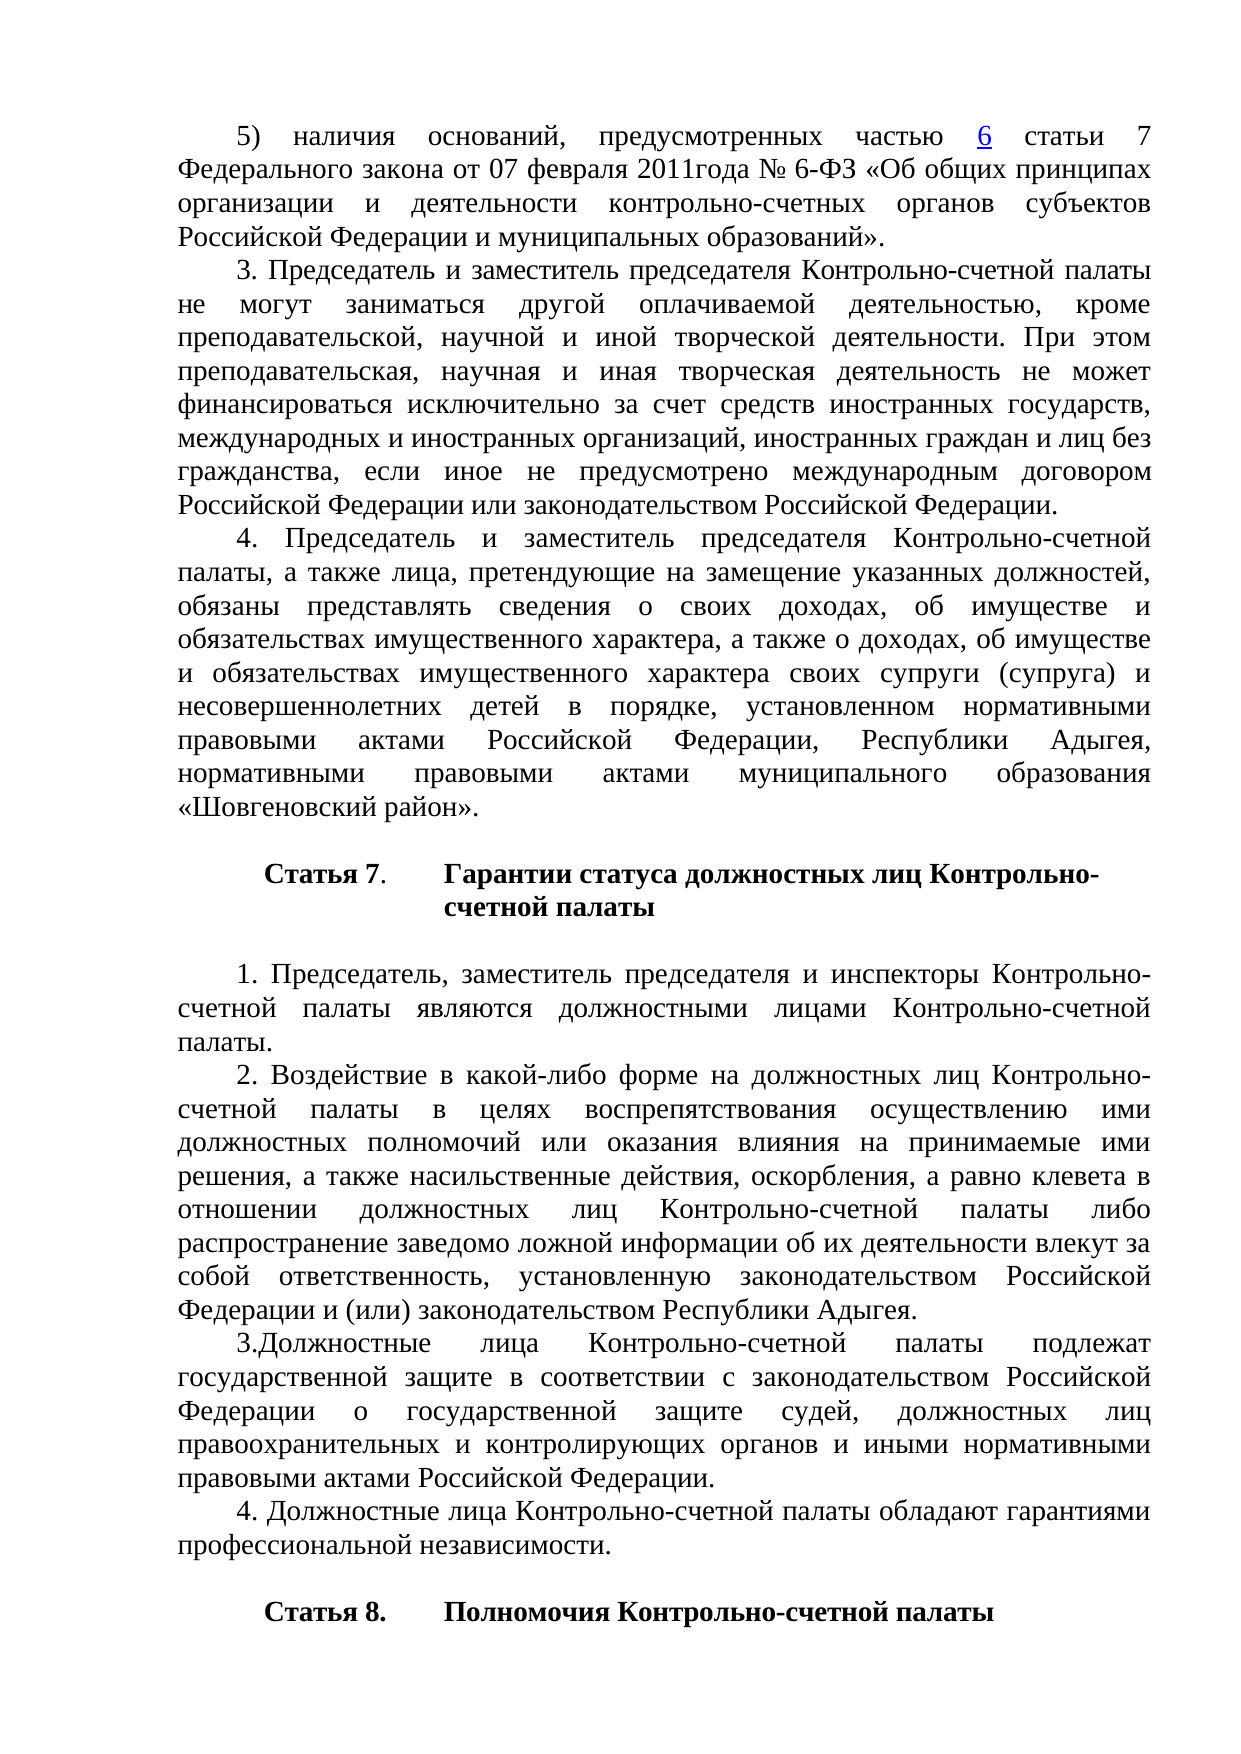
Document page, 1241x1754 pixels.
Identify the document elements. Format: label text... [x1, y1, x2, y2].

text 2. Воздействие в какой-либо форме на должностных лиц Контрольно-счетной палаты в целях воспрепятствования осуществлению ими должностных полномочий или оказания влияния на принимаемые ими решения, а также насильственные действия, оскорбления, а равно клевета в отношении должностных лиц Контрольно-счетной палаты либо распространение заведомо ложной информации об их деятельности влекут за собой ответственность, установленную законодательством Российской Федерации и (или) законодательством Республики Адыгея. [177, 1057, 1152, 1326]
table_header Гарантии статуса должностных лиц Контрольно-счетной палаты [432, 856, 1133, 923]
text 5) наличия оснований, предусмотренных частью 6 статьи 7 Федерального закона от 07 февраля 2011года № 6-ФЗ «Об общих принципах организации и деятельности контрольно-счетных органов субъектов Российской Федерации и муниципальных образований». [177, 118, 1152, 252]
text 3.Должностные лица Контрольно-счетной палаты подлежат государственной защите в соответствии с законодательством Российской Федерации о государственной защите судей, должностных лиц правоохранительных и контролирующих органов и иными нормативными правовыми актами Российской Федерации. [177, 1326, 1152, 1493]
text 1. Председатель, заместитель председателя и инспекторы Контрольно-счетной палаты являются должностными лицами Контрольно-счетной палаты. [177, 957, 1152, 1057]
text 3. Председатель и заместитель председателя Контрольно-счетной палаты не могут заниматься другой оплачиваемой деятельностью, кроме преподавательской, научной и иной творческой деятельности. При этом преподавательская, научная и иная творческая деятельность не может финансироваться исключительно за счет средств иностранных государств, международных и иностранных организаций, иностранных граждан и лиц без гражданства, если иное не предусмотрено международным договором Российской Федерации или законодательством Российской Федерации. [177, 252, 1152, 521]
table_header Статья 7. [252, 856, 432, 923]
text 4. Председатель и заместитель председателя Контрольно-счетной палаты, а также лица, претендующие на замещение указанных должностей, обязаны представлять сведения о своих доходах, об имуществе и обязательствах имущественного характера, а также о доходах, об имуществе и обязательствах имущественного характера своих супруги (супруга) и несовершеннолетних детей в порядке, установленном нормативными правовыми актами Российской Федерации, Республики Адыгея, нормативными правовыми актами муниципального образования «Шовгеновский район». [177, 521, 1152, 822]
table_header Статья 8. [252, 1594, 432, 1627]
text 4. Должностные лица Контрольно-счетной палаты обладают гарантиями профессиональной независимости. [177, 1493, 1152, 1560]
table_header Полномочия Контрольно-счетной палаты [432, 1594, 1133, 1627]
